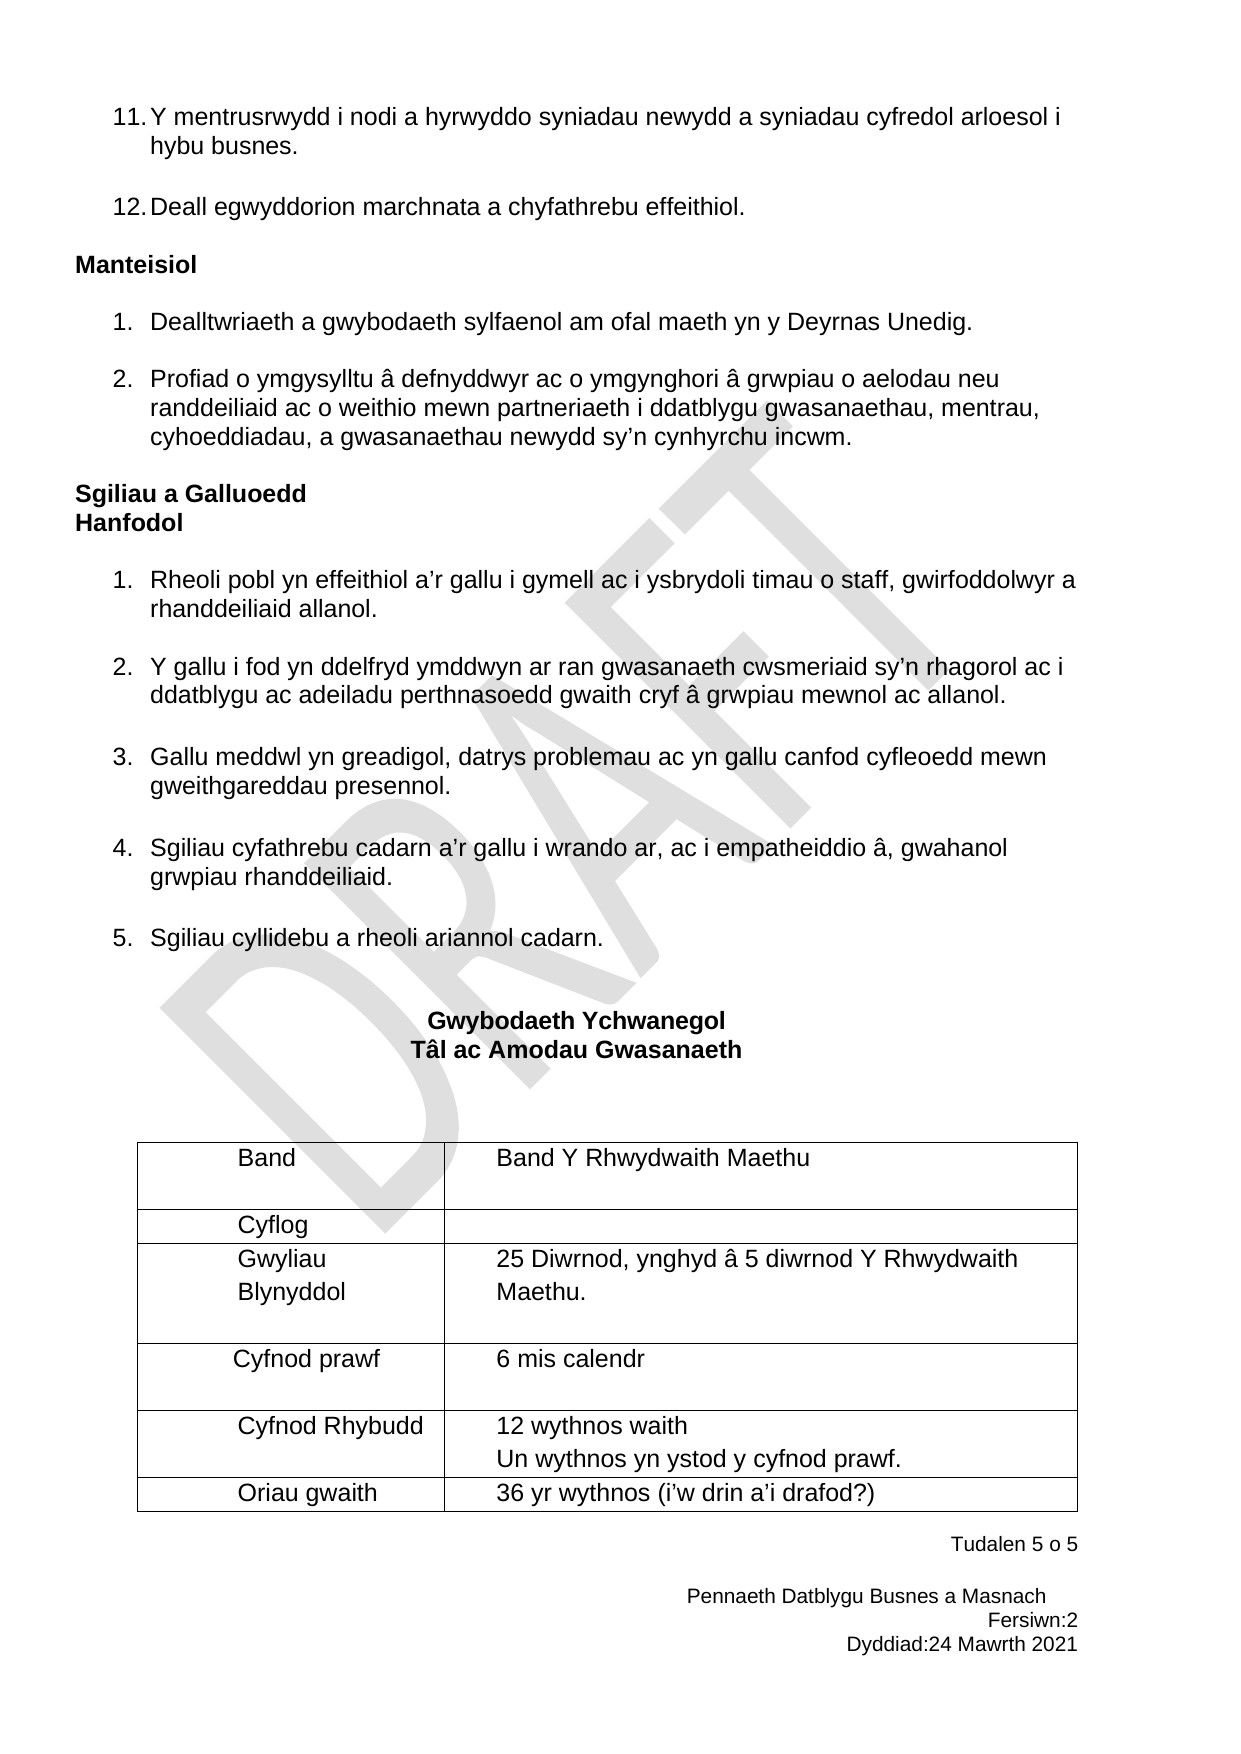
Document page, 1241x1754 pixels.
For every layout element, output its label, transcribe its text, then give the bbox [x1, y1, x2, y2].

list Y gallu i fod yn ddelfryd ymddwyn ar ran gwasanaeth cwsmeriaid sy’n rhagorol ac i ddatblygu ac adeiladu perthnasoedd gwaith cryf â grwpiau mewnol ac allanol. [112, 652, 1078, 709]
table_cell Cyfnod Rhybudd [138, 1411, 444, 1477]
list Y mentrusrwydd i nodi a hyrwyddo syniadau newydd a syniadau cyfredol arloesol i hybu busnes. [112, 102, 1078, 159]
table_cell Oriau gwaith [138, 1478, 444, 1511]
text Tâl ac Amodau Gwasanaeth [75, 1034, 1078, 1063]
table_cell Cyfnod prawf [138, 1344, 444, 1410]
text Manteisiol [75, 250, 1078, 279]
list Rheoli pobl yn effeithiol a’r gallu i gymell ac i ysbrydoli timau o staff, gwirfoddolwyr a rhanddeiliaid allanol. [112, 565, 1078, 623]
table_cell Gwyliau Blynyddol [138, 1244, 444, 1343]
table_cell 12 wythnos waith Un wythnos yn ystod y cyfnod prawf. [445, 1411, 1077, 1477]
table_cell Cyflog [138, 1210, 444, 1243]
list Sgiliau cyfathrebu cadarn a’r gallu i wrando ar, ac i empatheiddio â, gwahanol grwpiau rhanddeiliaid. [112, 833, 1078, 890]
table_cell 25 Diwrnod, ynghyd â 5 diwrnod Y Rhwydwaith Maethu. [445, 1244, 1077, 1343]
list Gallu meddwl yn greadigol, datrys problemau ac yn gallu canfod cyfleoedd mewn gweithgareddau presennol. [112, 742, 1078, 800]
table_header Band [138, 1143, 444, 1209]
list Dealltwriaeth a gwybodaeth sylfaenol am ofal maeth yn y Deyrnas Unedig. [112, 307, 1078, 336]
list Profiad o ymgysylltu â defnyddwyr ac o ymgynghori â grwpiau o aelodau neu randdeiliaid ac o weithio mewn partneriaeth i ddatblygu gwasanaethau, mentrau, cyhoeddiadau, a gwasanaethau newydd sy’n cynhyrchu incwm. [112, 364, 1078, 450]
table_header Band Y Rhwydwaith Maethu [445, 1143, 1077, 1209]
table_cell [445, 1478, 1077, 1511]
table_cell [445, 1210, 1077, 1243]
text Hanfodol [75, 508, 1078, 537]
list Deall egwyddorion marchnata a chyfathrebu effeithiol. [112, 192, 1078, 221]
table_cell 6 mis calendr [445, 1344, 1077, 1410]
text Sgiliau a Galluoedd [75, 479, 1078, 508]
list Sgiliau cyllidebu a rheoli ariannol cadarn. [112, 923, 1078, 952]
subtitle Gwybodaeth Ychwanegol [75, 1006, 1078, 1034]
